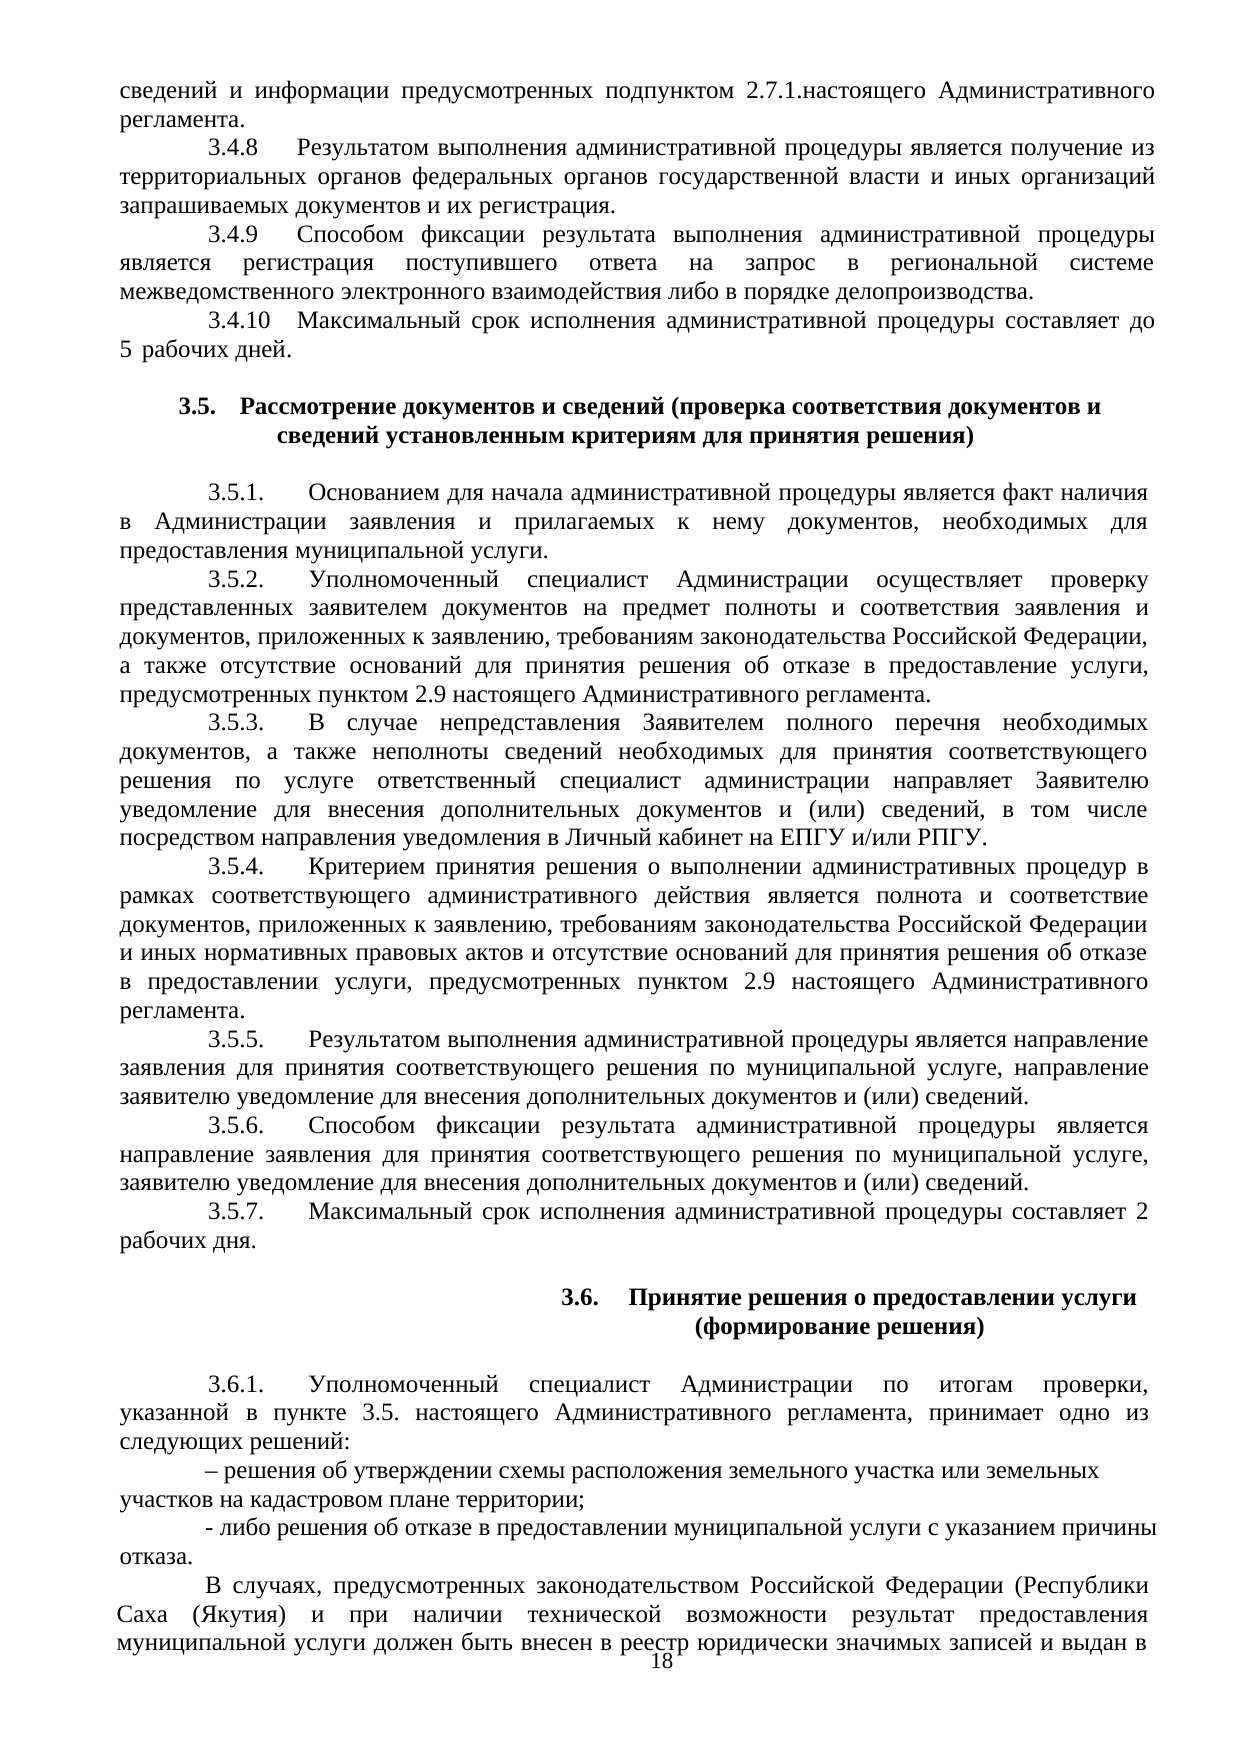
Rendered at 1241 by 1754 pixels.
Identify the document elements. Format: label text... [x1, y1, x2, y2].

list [119, 75, 1155, 132]
list В случае непредставления Заявителем полного перечня необходимых документов, а также неполноты сведений необходимых для принятия соответствующего решения по услуге ответственный специалист администрации направляет Заявителю уведомление для внесения дополнительных документов и (или) сведений, в том числе посредством направления уведомления в Личный кабинет на ЕПГУ и/или РПГУ. [119, 707, 1149, 851]
list Способом фиксации результата выполнения административной процедуры является регистрация поступившего ответа на запрос в региональной системе межведомственного электронного взаимодействия либо в порядке делопроизводства. [119, 219, 1155, 305]
list Результатом выполнения административной процедуры является направление заявления для принятия соответствующего решения по муниципальной услуге, направление заявителю уведомление для внесения дополнительных документов и (или) сведений. [119, 1024, 1149, 1110]
list Результатом выполнения административной процедуры является получение из территориальных органов федеральных органов государственной власти и иных организаций запрашиваемых документов и их регистрация. [119, 132, 1155, 219]
list Основанием для начала административной процедуры является факт наличия в Администрации заявления и прилагаемых к нему документов, необходимых для предоставления муниципальной услуги. [119, 477, 1149, 564]
list Уполномоченный специалист Администрации по итогам проверки, указанной в пункте 3.5. настоящего Административного регламента, принимает одно из следующих решений: [119, 1369, 1149, 1455]
list Критерием принятия решения о выполнении административных процедур в рамках соответствующего административного действия является полнота и соответствие документов, приложенных к заявлению, требованиям законодательства Российской Федерации и иных нормативных правовых актов и отсутствие оснований для принятия решения об отказе в предоставлении услуги, предусмотренных пунктом 2.9 настоящего Административного регламента. [119, 851, 1149, 1024]
subtitle Принятие решения о предоставлении услуги (формирование решения) [514, 1282, 1165, 1340]
list Максимальный срок исполнения административной процедуры составляет до 5 рабочих дней. [119, 305, 1155, 362]
text - либо решения об отказе в предоставлении муниципальной услуги с указанием причины отказа. [119, 1512, 1165, 1570]
text – решения об утверждении схемы расположения земельного участка или земельных участков на кадастровом плане территории; [119, 1455, 1165, 1512]
list Максимальный срок исполнения административной процедуры составляет 2 рабочих дня. [119, 1196, 1149, 1254]
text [116, 1570, 1149, 1656]
subtitle Рассмотрение документов и сведений (проверка соответствия документов и сведений установленным критериям для принятия решения) [134, 391, 1116, 449]
list Уполномоченный специалист Администрации осуществляет проверку представленных заявителем документов на предмет полноты и соответствия заявления и документов, приложенных к заявлению, требованиям законодательства Российской Федерации, а также отсутствие оснований для принятия решения об отказе в предоставление услуги, предусмотренных пунктом 2.9 настоящего Административного регламента. [119, 564, 1149, 707]
list Способом фиксации результата административной процедуры является направление заявления для принятия соответствующего решения по муниципальной услуге, заявителю уведомление для внесения дополнительных документов и (или) сведений. [119, 1110, 1149, 1196]
